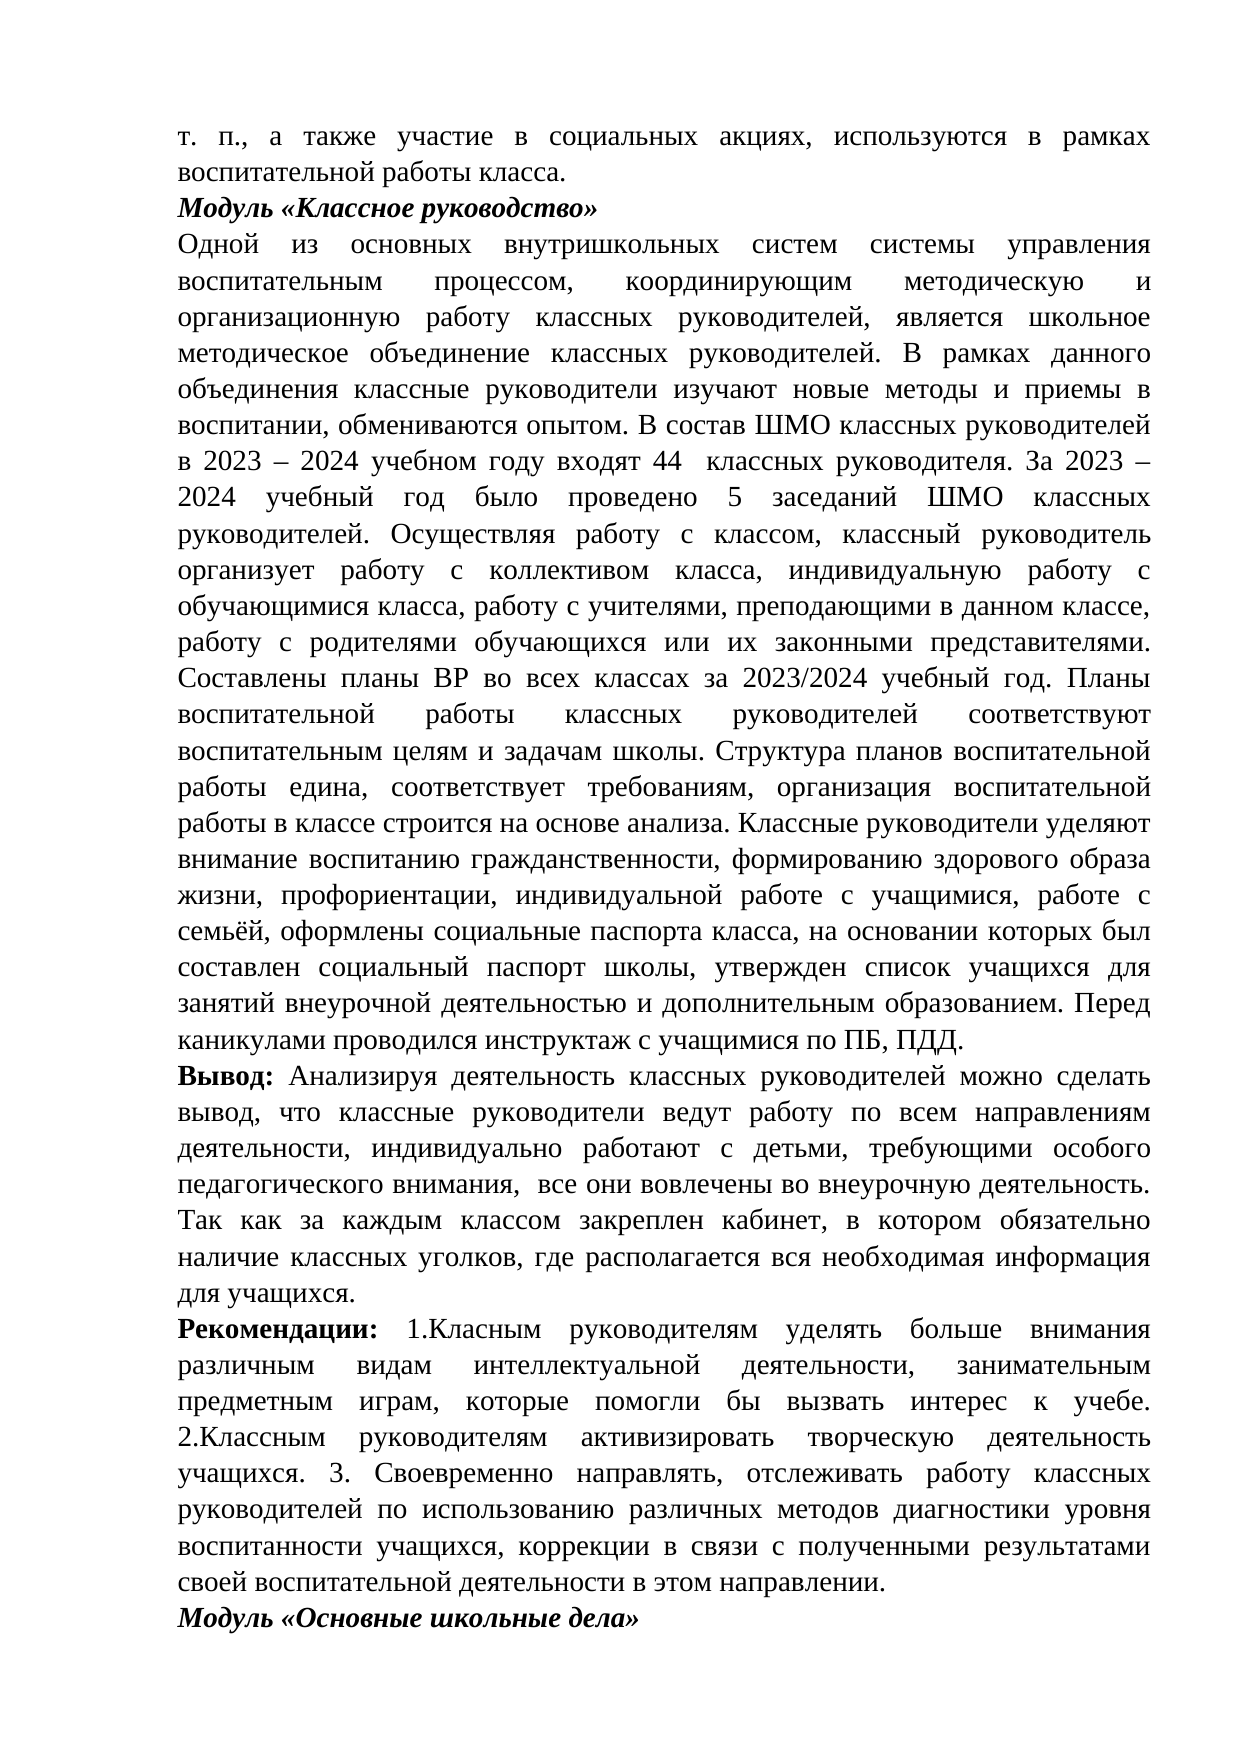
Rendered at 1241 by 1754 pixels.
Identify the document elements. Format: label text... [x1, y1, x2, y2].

text Модуль «Основные школьные дела» [177, 1600, 1152, 1634]
text Рекомендации: 1.Класным руководителям уделять больше внимания различным видам интеллектуальной деятельности, занимательным предметным играм, которые помогли бы вызвать интерес к учебе. 2.Классным руководителям активизировать творческую деятельность учащихся. 3. Своевременно направлять, отслеживать работу классных руководителей по использованию различных методов диагностики уровня воспитанности учащихся, коррекции в связи с полученными результатами своей воспитательной деятельности в этом направлении. [177, 1311, 1152, 1597]
text Модуль «Классное руководство» [177, 190, 1152, 224]
text Одной из основных внутришкольных систем системы управления воспитательным процессом, координирующим методическую и организационную работу классных руководителей, является школьное методическое объединение классных руководителей. В рамках данного объединения классные руководители изучают новые методы и приемы в воспитании, обмениваются опытом. В состав ШМО классных руководителей в 2023 – 2024 учебном году входят 44 классных руководителя. За 2023 – 2024 учебный год было проведено 5 заседаний ШМО классных руководителей. Осуществляя работу с классом, классный руководитель организует работу с коллективом класса, индивидуальную работу с обучающимися класса, работу с учителями, преподающими в данном классе, работу с родителями обучающихся или их законными представителями. Составлены планы ВР во всех классах за 2023/2024 учебный год. Планы воспитательной работы классных руководителей соответствуют воспитательным целям и задачам школы. Структура планов воспитательной работы едина, соответствует требованиям, организация воспитательной работы в классе строится на основе анализа. Классные руководители уделяют внимание воспитанию гражданственности, формированию здорового образа жизни, профориентации, индивидуальной работе с учащимися, работе с семьёй, оформлены социальные паспорта класса, на основании которых был составлен социальный паспорт школы, утвержден список учащихся для занятий внеурочной деятельностью и дополнительным образованием. Перед каникулами проводился инструктаж с учащимися по ПБ, ПДД. [177, 227, 1152, 1055]
text Вывод: Анализируя деятельность классных руководителей можно сделать вывод, что классные руководители ведут работу по всем направлениям деятельности, индивидуально работают с детьми, требующими особого педагогического внимания, все они вовлечены во внеурочную деятельность. Так как за каждым классом закреплен кабинет, в котором обязательно наличие классных уголков, где располагается вся необходимая информация для учащихся. [177, 1058, 1152, 1308]
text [177, 118, 1152, 188]
